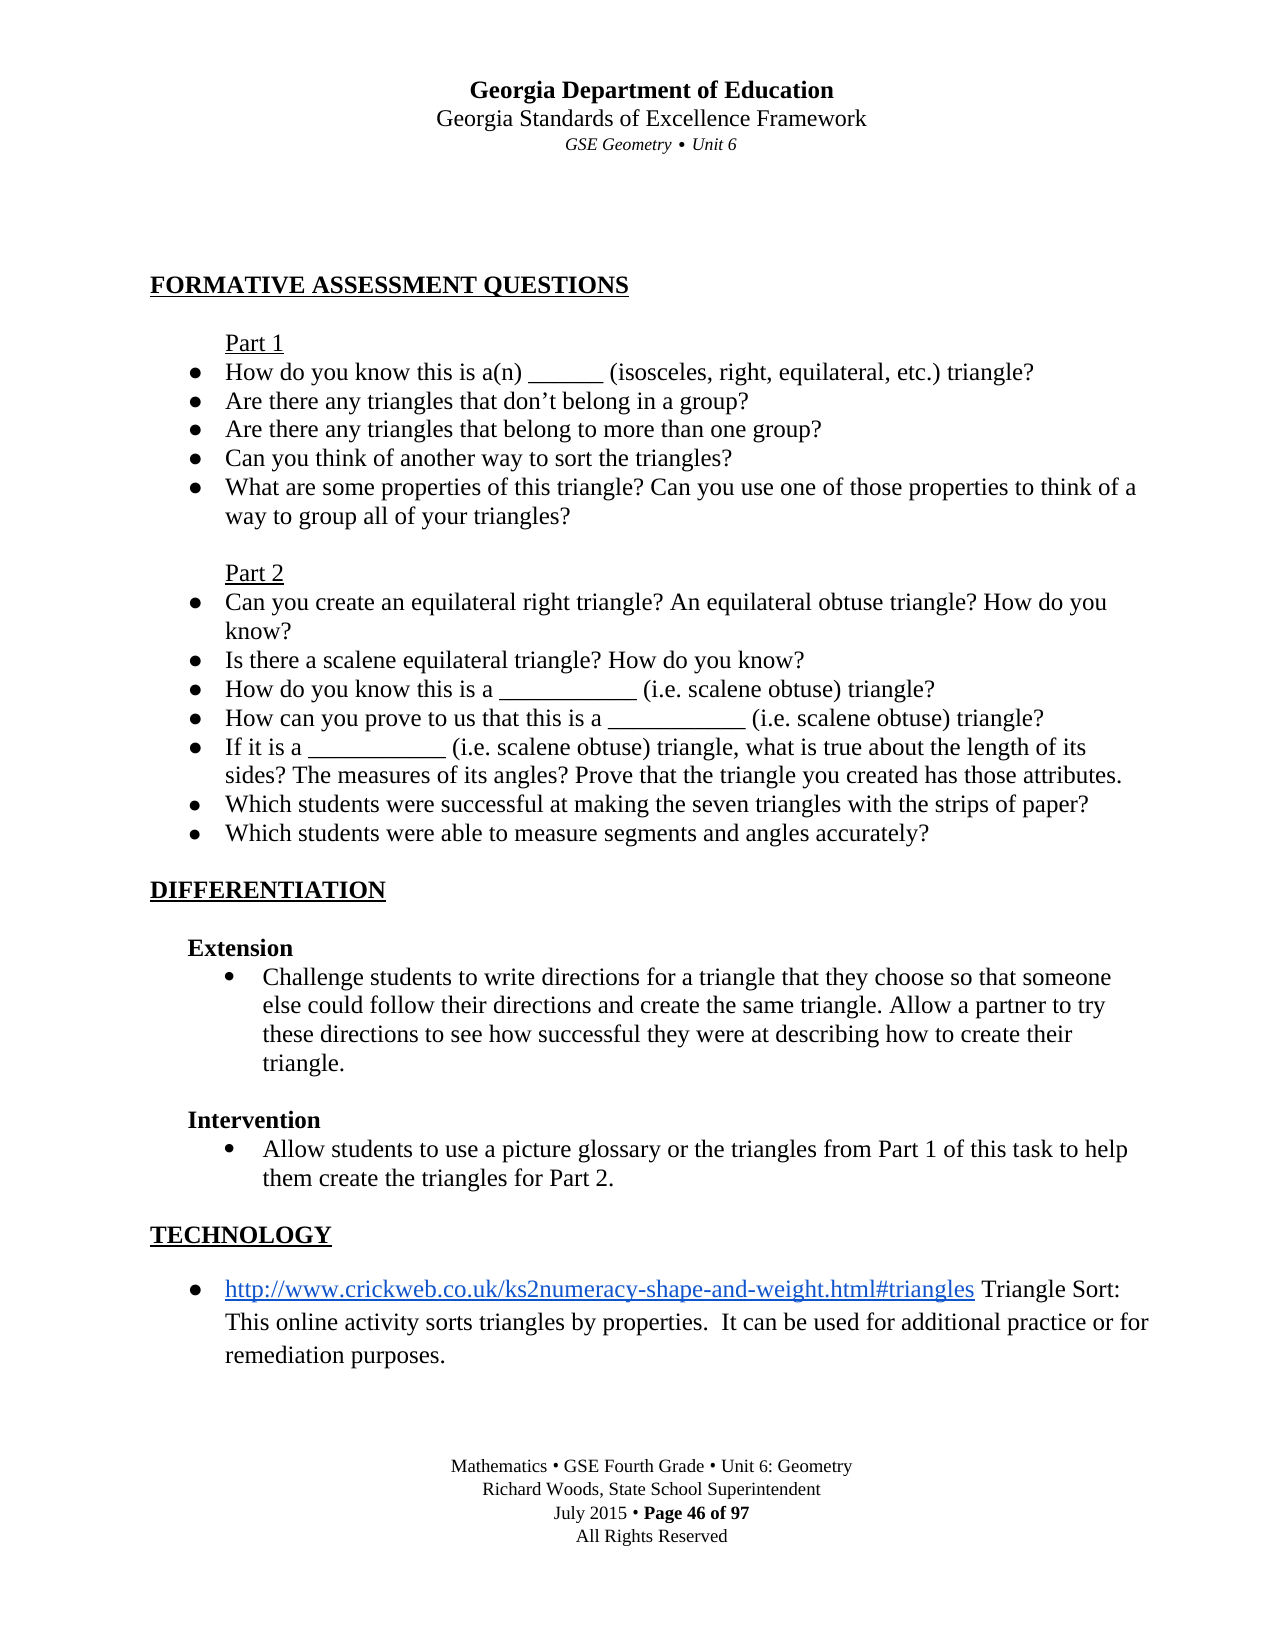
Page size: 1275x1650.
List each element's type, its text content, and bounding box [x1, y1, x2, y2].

text Part 1 [225, 328, 1153, 357]
text Extension [187, 933, 1153, 962]
list Is there a scalene equilateral triangle? How do you know? [188, 645, 1153, 674]
list Are there any triangles that don’t belong in a group? [188, 386, 1153, 414]
list Are there any triangles that belong to more than one group? [188, 414, 1153, 443]
text Part 2 [225, 558, 1153, 587]
list Challenge students to write directions for a triangle that they choose so that someone else could follow their directions and create the same triangle. Allow a partner to try these directions to see how successful they were at describing how to create their triangle. [225, 962, 1153, 1077]
list Can you think of another way to sort the triangles? [188, 443, 1153, 472]
text FORMATIVE ASSESSMENT QUESTIONS [150, 271, 1153, 299]
list Which students were successful at making the seven triangles with the strips of paper? [188, 789, 1153, 818]
list If it is a ___________ (i.e. scalene obtuse) triangle, what is true about the length of its sides? The measures of its angles? Prove that the triangle you created has those attributes. [188, 731, 1153, 789]
text TECHNOLOGY [150, 1220, 1153, 1249]
list http://www.crickweb.co.uk/ks2numeracy-shape-and-weight.html#triangles Triangle Sort: This online activity sorts triangles by properties. It can be used for additional practice or for remediation purposes. [188, 1274, 1153, 1369]
list Which students were able to measure segments and angles accurately? [188, 818, 1153, 847]
list How do you know this is a(n) ______ (isosceles, right, equilateral, etc.) triangle? [188, 357, 1153, 386]
list How can you prove to us that this is a ___________ (i.e. scalene obtuse) triangle? [188, 703, 1153, 731]
list How do you know this is a ___________ (i.e. scalene obtuse) triangle? [188, 674, 1153, 703]
list What are some properties of this triangle? Can you use one of those properties to think of a way to group all of your triangles? [188, 472, 1153, 530]
text DIFFERENTIATION [150, 875, 1153, 904]
text Intervention [187, 1105, 1153, 1134]
list Can you create an equilateral right triangle? An equilateral obtuse triangle? How do you know? [188, 587, 1153, 645]
list Allow students to use a picture glossary or the triangles from Part 1 of this task to help them create the triangles for Part 2. [225, 1134, 1153, 1192]
